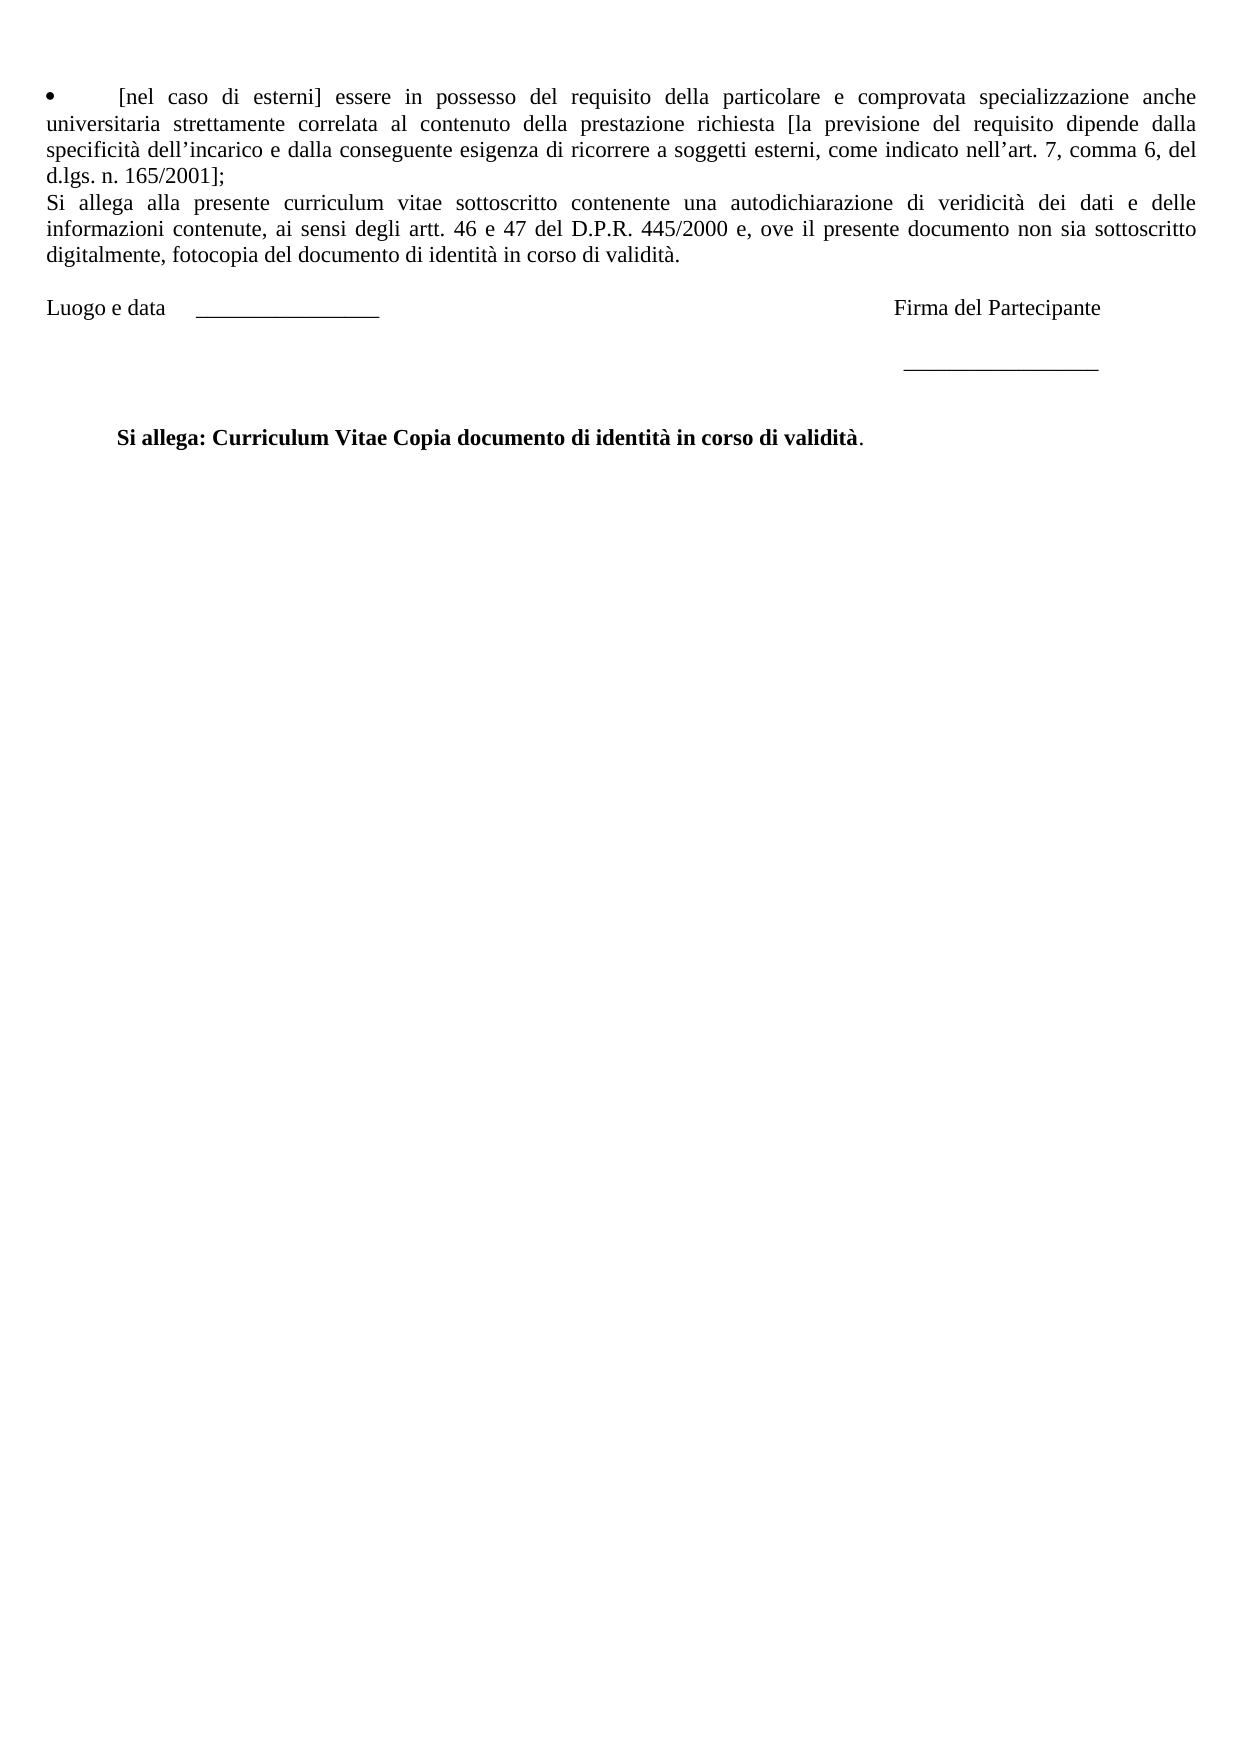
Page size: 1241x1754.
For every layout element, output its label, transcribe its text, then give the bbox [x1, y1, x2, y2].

text _________________ [46, 347, 1198, 373]
text Si allega alla presente curriculum vitae sottoscritto contenente una autodichiarazione di veridicità dei dati e delle informazioni contenute, ai sensi degli artt. 46 e 47 del D.P.R. 445/2000 e, ove il presente documento non sia sottoscritto digitalmente, fotocopia del documento di identità in corso di validità. [46, 189, 1198, 268]
text Luogo e data ________________ Firma del Partecipante [46, 294, 1198, 321]
list [nel caso di esterni] essere in possesso del requisito della particolare e comprovata specializzazione anche universitaria strettamente correlata al contenuto della prestazione richiesta [la previsione del requisito dipende dalla specificità dell’incarico e dalla conseguente esigenza di ricorrere a soggetti esterni, come indicato nell’art. 7, comma 6, del d.lgs. n. 165/2001]; [46, 83, 1198, 189]
text Si allega: Curriculum Vitae Copia documento di identità in corso di validità. [105, 424, 1109, 450]
